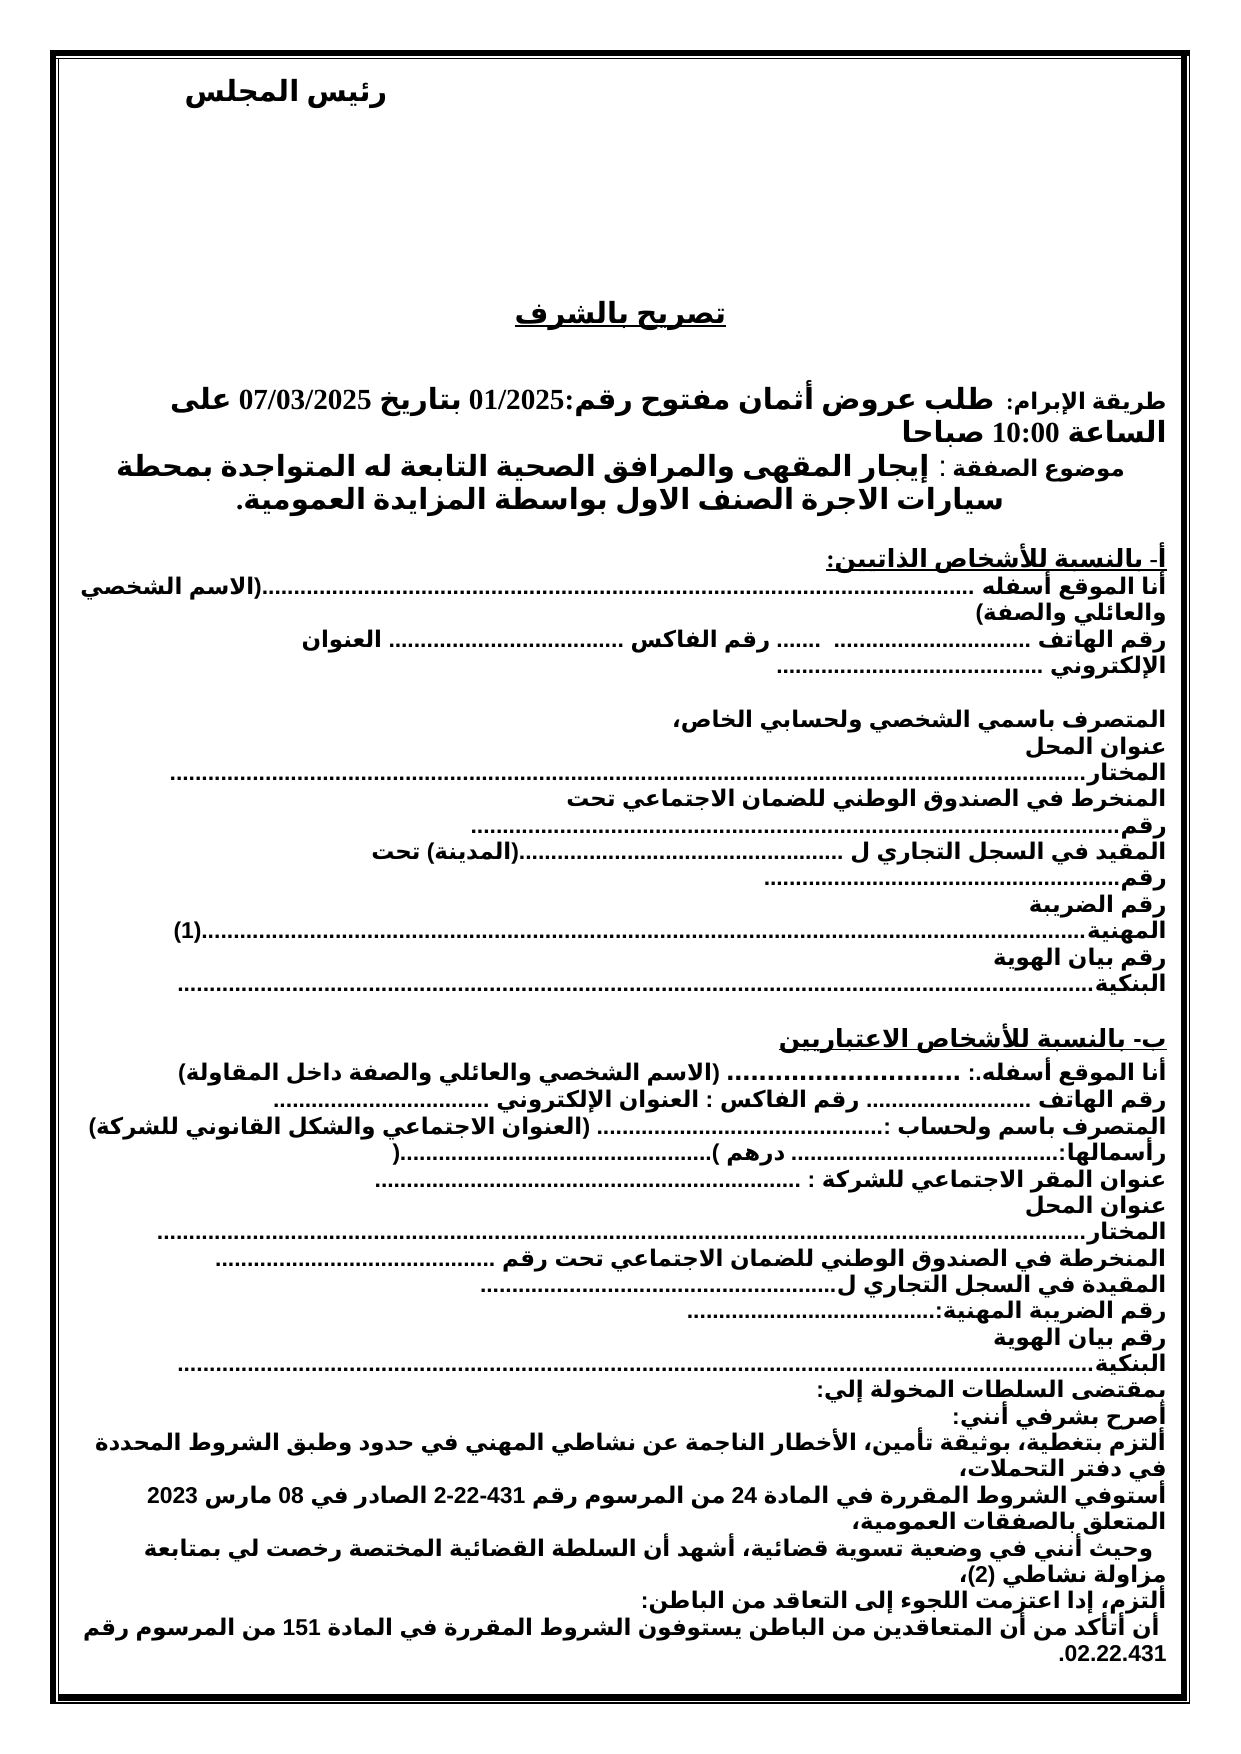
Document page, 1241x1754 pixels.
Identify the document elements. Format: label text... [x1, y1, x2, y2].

text أنا الموقع أسفله ................................................................................................................(الاسم الشخصي والعائلي والصفة) [74, 573, 1167, 626]
text رقم الضريبة المهنية:....................................... [74, 1297, 1167, 1324]
text رقم بيان الهوية البنكية................................................................................................................................................ [74, 943, 1167, 996]
text المقيد في السجل التجاري ل ...................................................(المدينة) تحت رقم........................................................ [74, 838, 1167, 891]
text أ- بالنسبة للأشخاص الذاتيين: [74, 544, 1167, 573]
text طريقة الإبرام: طلب عروض أثمان مفتوح رقم:01/2025 بتاريخ 07/03/2025 على الساعة 10:00 صباحا [74, 382, 1167, 449]
text أصرح بشرفي أنني: [74, 1403, 1167, 1429]
text وحيث أنني في وضعية تسوية قضائية، أشهد أن السلطة القضائية المختصة رخصت لي بمتابعة مزاولة نشاطي (2)، [74, 1534, 1167, 1587]
text رقم الضريبة المهنية...........................................................................................................................................(1) [74, 891, 1167, 943]
text المنخرطة في الصندوق الوطني للضمان الاجتماعي تحت رقم ............................................ [74, 1244, 1167, 1271]
text عنوان المحل المختار................................................................................................................................................ [74, 733, 1167, 785]
text موضوع الصفقة : إيجار المقهى والمرافق الصحية التابعة له المتواجدة بمحطة سيارات الاجرة الصنف الاول بواسطة المزايدة العمومية. [74, 449, 1167, 516]
text ألتزم، إدا اعتزمت اللجوء إلى التعاقد من الباطن: [74, 1587, 1167, 1613]
text ب- بالنسبة للأشخاص الاعتباريين [74, 1024, 1167, 1053]
text أنا الموقع أسفله.: ............................. (الاسم الشخصي والعائلي والصفة داخل المقاولة) [74, 1053, 1167, 1086]
text عنوان المحل المختار.................................................................................................................................................. [74, 1192, 1167, 1244]
text عنوان المقر الاجتماعي للشركة : ................................................................... [74, 1166, 1167, 1192]
text أستوفي الشروط المقررة في المادة 24 من المرسوم رقم 431-22-2 الصادر في 08 مارس 2023 المتعلق بالصفقات العمومية، [74, 1482, 1167, 1534]
text بمقتضى السلطات المخولة إلي: [74, 1376, 1167, 1403]
text ألتزم بتغطية، بوثيقة تأمين، الأخطار الناجمة عن نشاطي المهني في حدود وطبق الشروط المحددة في دفتر التحملات، [74, 1429, 1167, 1482]
text رأسمالها:.......................................... درهم ).................................................( [74, 1139, 1167, 1166]
text تصريح بالشرف [74, 296, 1167, 329]
text المتصرف باسم ولحساب :............................................. (العنوان الاجتماعي والشكل القانوني للشركة) [74, 1113, 1167, 1139]
text رقم الهاتف ............................... ....... رقم الفاكس ..................................... العنوان الإلكتروني .......................................... [74, 626, 1167, 678]
text رقم بيان الهوية البنكية................................................................................................................................................ [74, 1324, 1167, 1376]
text رقم الهاتف .......................... رقم الفاكس : العنوان الإلكتروني .................................. [74, 1086, 1167, 1113]
text المنخرط في الصندوق الوطني للضمان الاجتماعي تحت رقم...................................................................................................... [74, 785, 1167, 838]
text رئيس المجلس [177, 74, 1167, 107]
text المقيدة في السجل التجاري ل........................................................ [74, 1271, 1167, 1297]
text المتصرف باسمي الشخصي ولحسابي الخاص، [74, 706, 1167, 733]
text أن أتأكد من أن المتعاقدين من الباطن يستوفون الشروط المقررة في المادة 151 من المرسوم رقم 02.22.431. [74, 1613, 1167, 1666]
